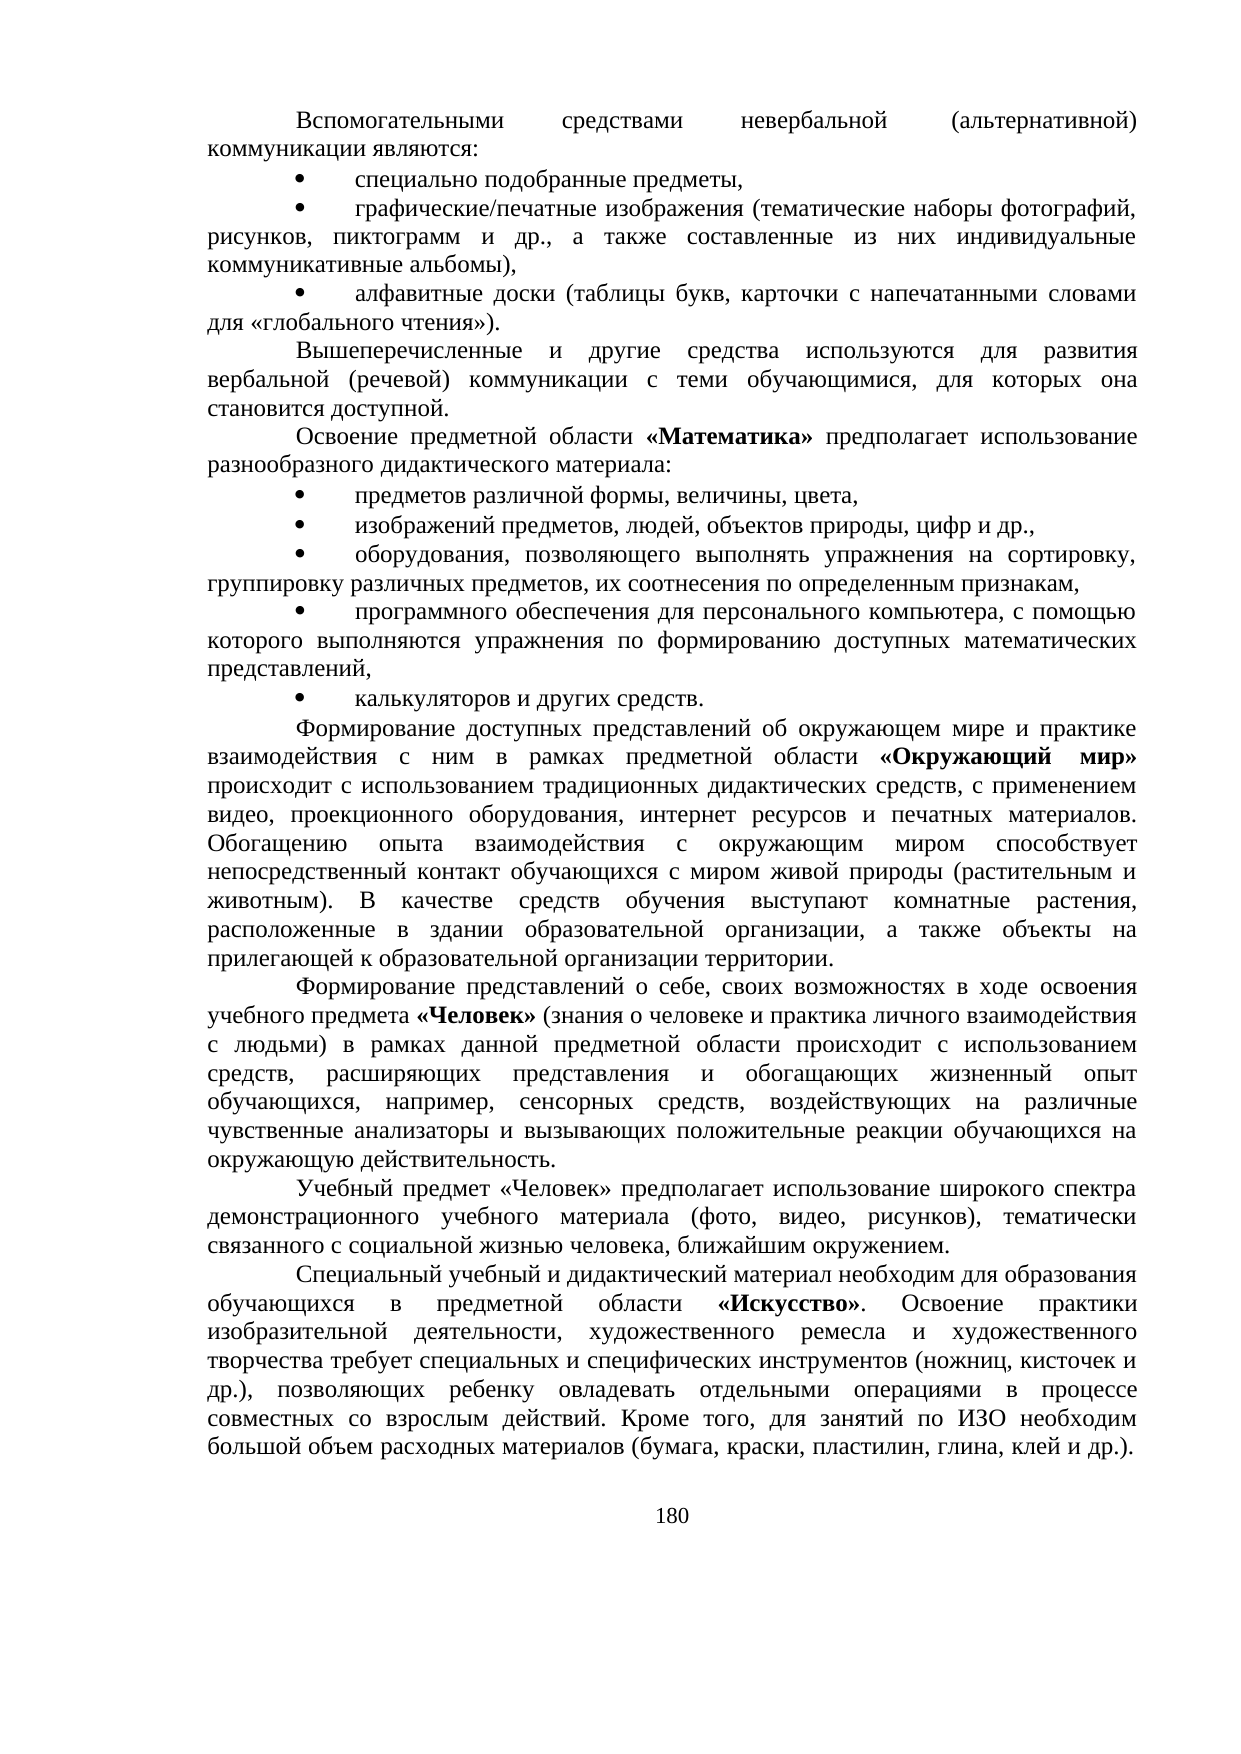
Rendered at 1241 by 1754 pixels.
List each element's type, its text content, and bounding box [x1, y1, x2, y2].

text Вспомогательными средствами невербальной (альтернативной) коммуникации являются: [207, 106, 1137, 162]
list калькуляторов и других средств. [295, 682, 1240, 713]
list алфавитные доски (таблицы букв, карточки с напечатанными словами для «глобального чтения»). [207, 279, 1137, 335]
list программного обеспечения для персонального компьютера, с помощью которого выполняются упражнения по формированию доступных математических представлений, [207, 597, 1137, 682]
text Формирование доступных представлений об окружающем мире и практике взаимодействия с ним в рамках предметной области «Окружающий мир» происходит с использованием традиционных дидактических средств, с применением видео, проекционного оборудования, интернет ресурсов и печатных материалов. Обогащению опыта взаимодействия с окружающим миром способствует непосредственный контакт обучающихся с миром живой природы (растительным и животным). В качестве средств обучения выступают комнатные растения, расположенные в здании образовательной организации, а также объекты на прилегающей к образовательной организации территории. [207, 713, 1137, 971]
text Освоение предметной области «Математика» предполагает использование разнообразного дидактического материала: [207, 422, 1138, 478]
list графические/печатные изображения (тематические наборы фотографий, рисунков, пиктограмм и др., а также составленные из них индивидуальные коммуникативные альбомы), [207, 194, 1136, 278]
text Специальный учебный и дидактический материал необходим для образования обучающихся в предметной области «Искусство». Освоение практики изобразительной деятельности, художественного ремесла и художественного творчества требует специальных и специфических инструментов (ножниц, кисточек и др.), позволяющих ребенку овладевать отдельными операциями в процессе совместных со взрослым действий. Кроме того, для занятий по ИЗО необходим большой объем расходных материалов (бумага, краски, пластилин, глина, клей и др.). [207, 1259, 1137, 1460]
list оборудования, позволяющего выполнять упражнения на сортировку, группировку различных предметов, их соотнесения по определенным признакам, [207, 540, 1136, 596]
list предметов различной формы, величины, цвета, [295, 479, 1240, 509]
text Формирование представлений о себе, своих возможностях в ходе освоения учебного предмета «Человек» (знания о человеке и практика личного взаимодействия с людьми) в рамках данной предметной области происходит с использованием средств, расширяющих представления и обогащающих жизненный опыт обучающихся, например, сенсорных средств, воздействующих на различные чувственные анализаторы и вызывающих положительные реакции обучающихся на окружающую действительность. [207, 971, 1137, 1173]
list специально подобранные предметы, [295, 163, 1240, 193]
text Вышеперечисленные и другие средства используются для развития вербальной (речевой) коммуникации с теми обучающимися, для которых она становится доступной. [207, 335, 1138, 422]
text Учебный предмет «Человек» предполагает использование широкого спектра демонстрационного учебного материала (фото, видео, рисунков), тематически связанного с социальной жизнью человека, ближайшим окружением. [207, 1173, 1137, 1259]
list изображений предметов, людей, объектов природы, цифр и др., [295, 509, 1240, 540]
